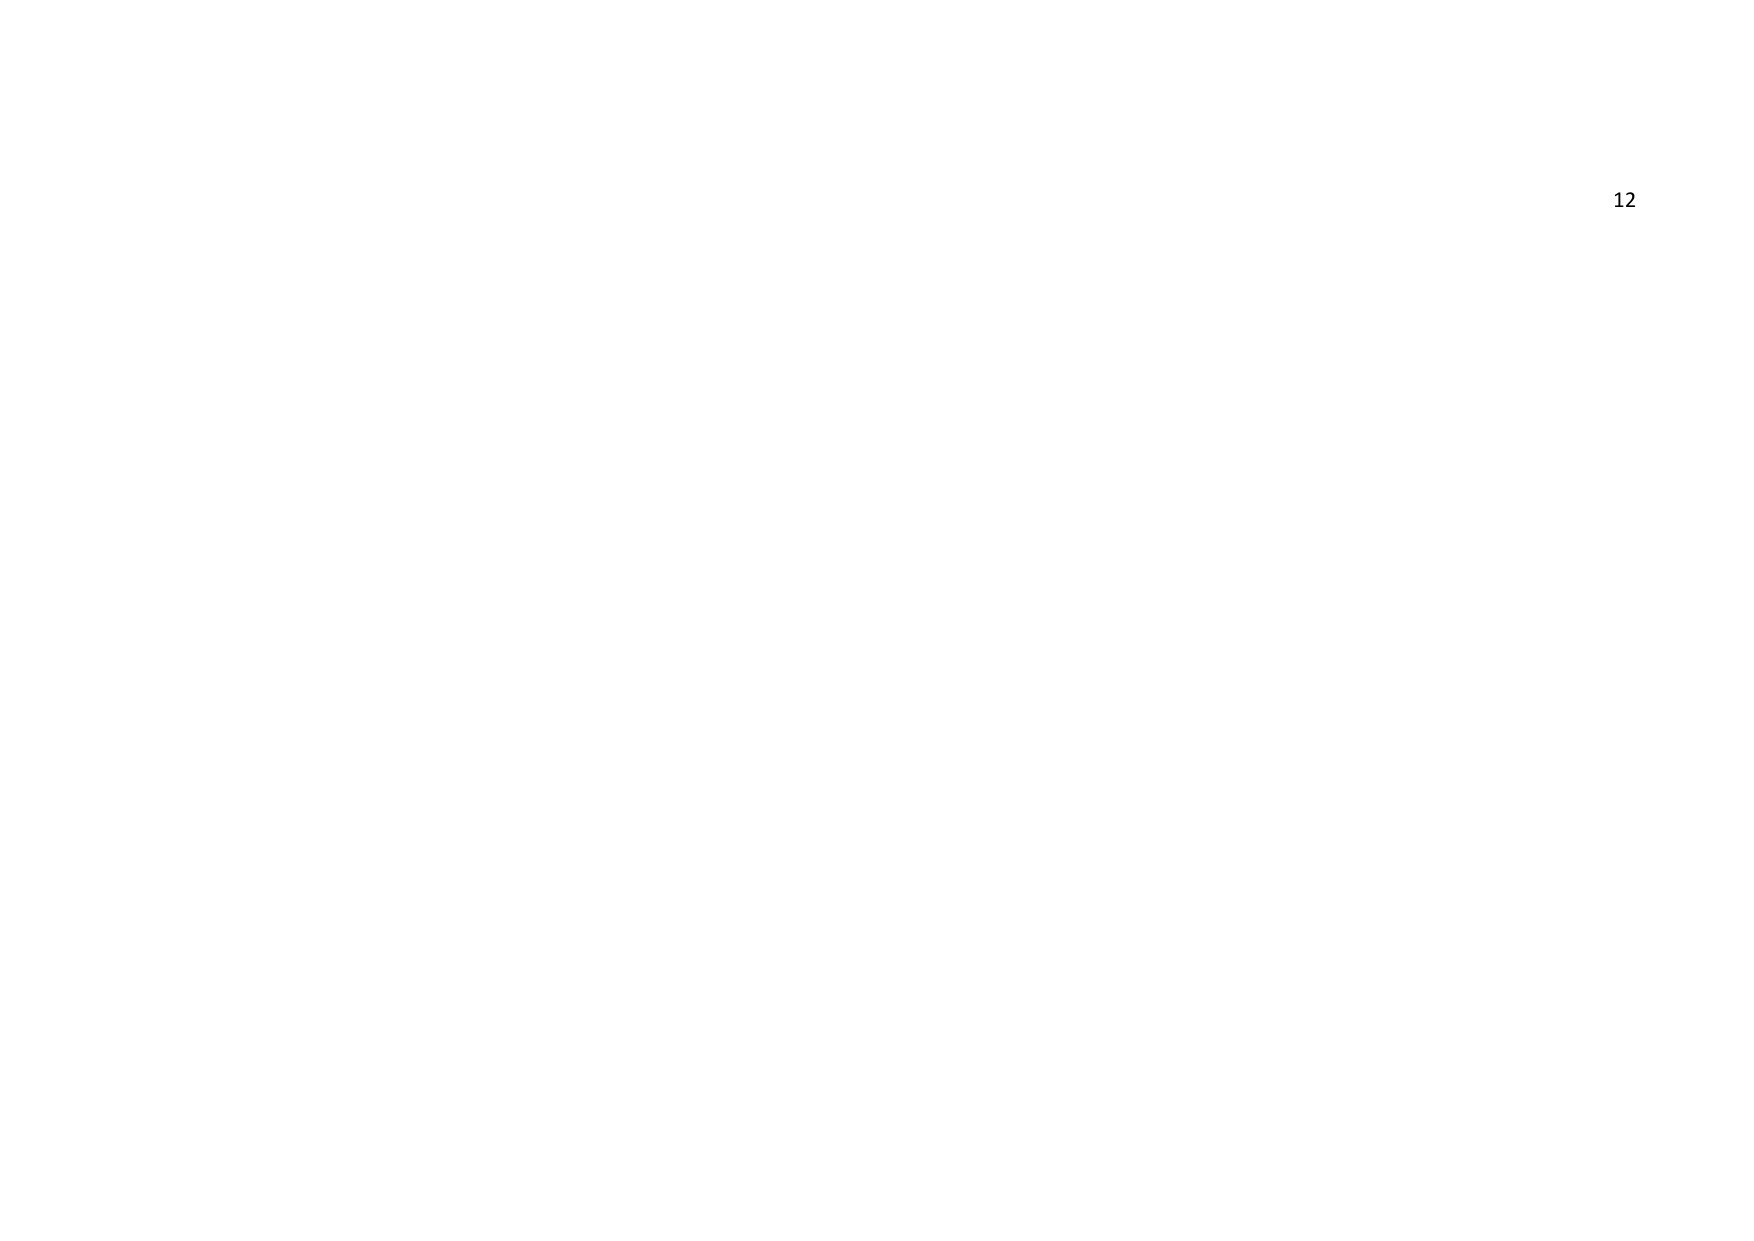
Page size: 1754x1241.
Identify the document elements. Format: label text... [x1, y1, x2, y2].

text 12 [1613, 185, 1642, 213]
